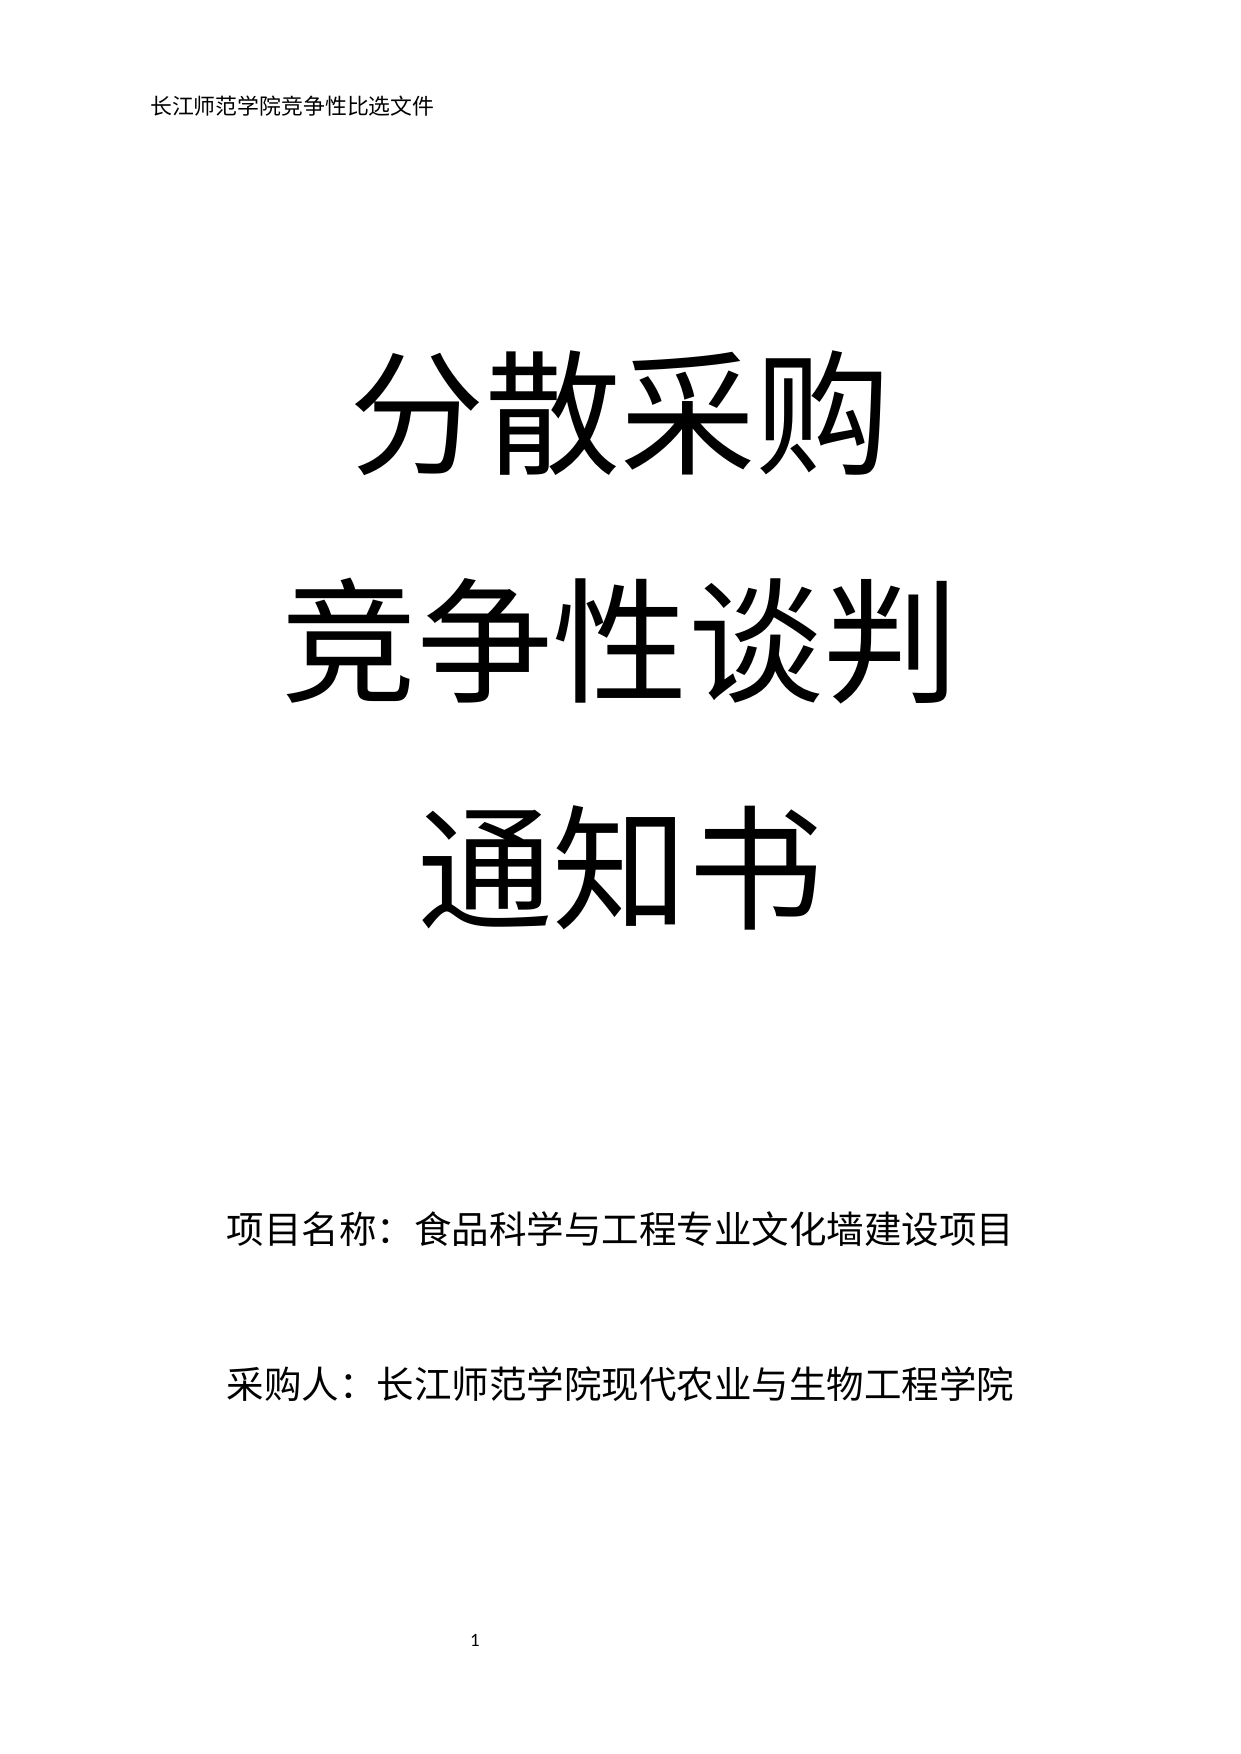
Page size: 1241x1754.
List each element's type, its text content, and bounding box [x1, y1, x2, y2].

text 通知书 [150, 747, 1090, 974]
text 采购人：长江师范学院现代农业与生物工程学院 [150, 1350, 1090, 1415]
text 项目名称：食品科学与工程专业文化墙建设项目 [150, 1195, 1090, 1260]
text 分散采购 [150, 292, 1090, 519]
text 竞争性谈判 [150, 519, 1090, 747]
